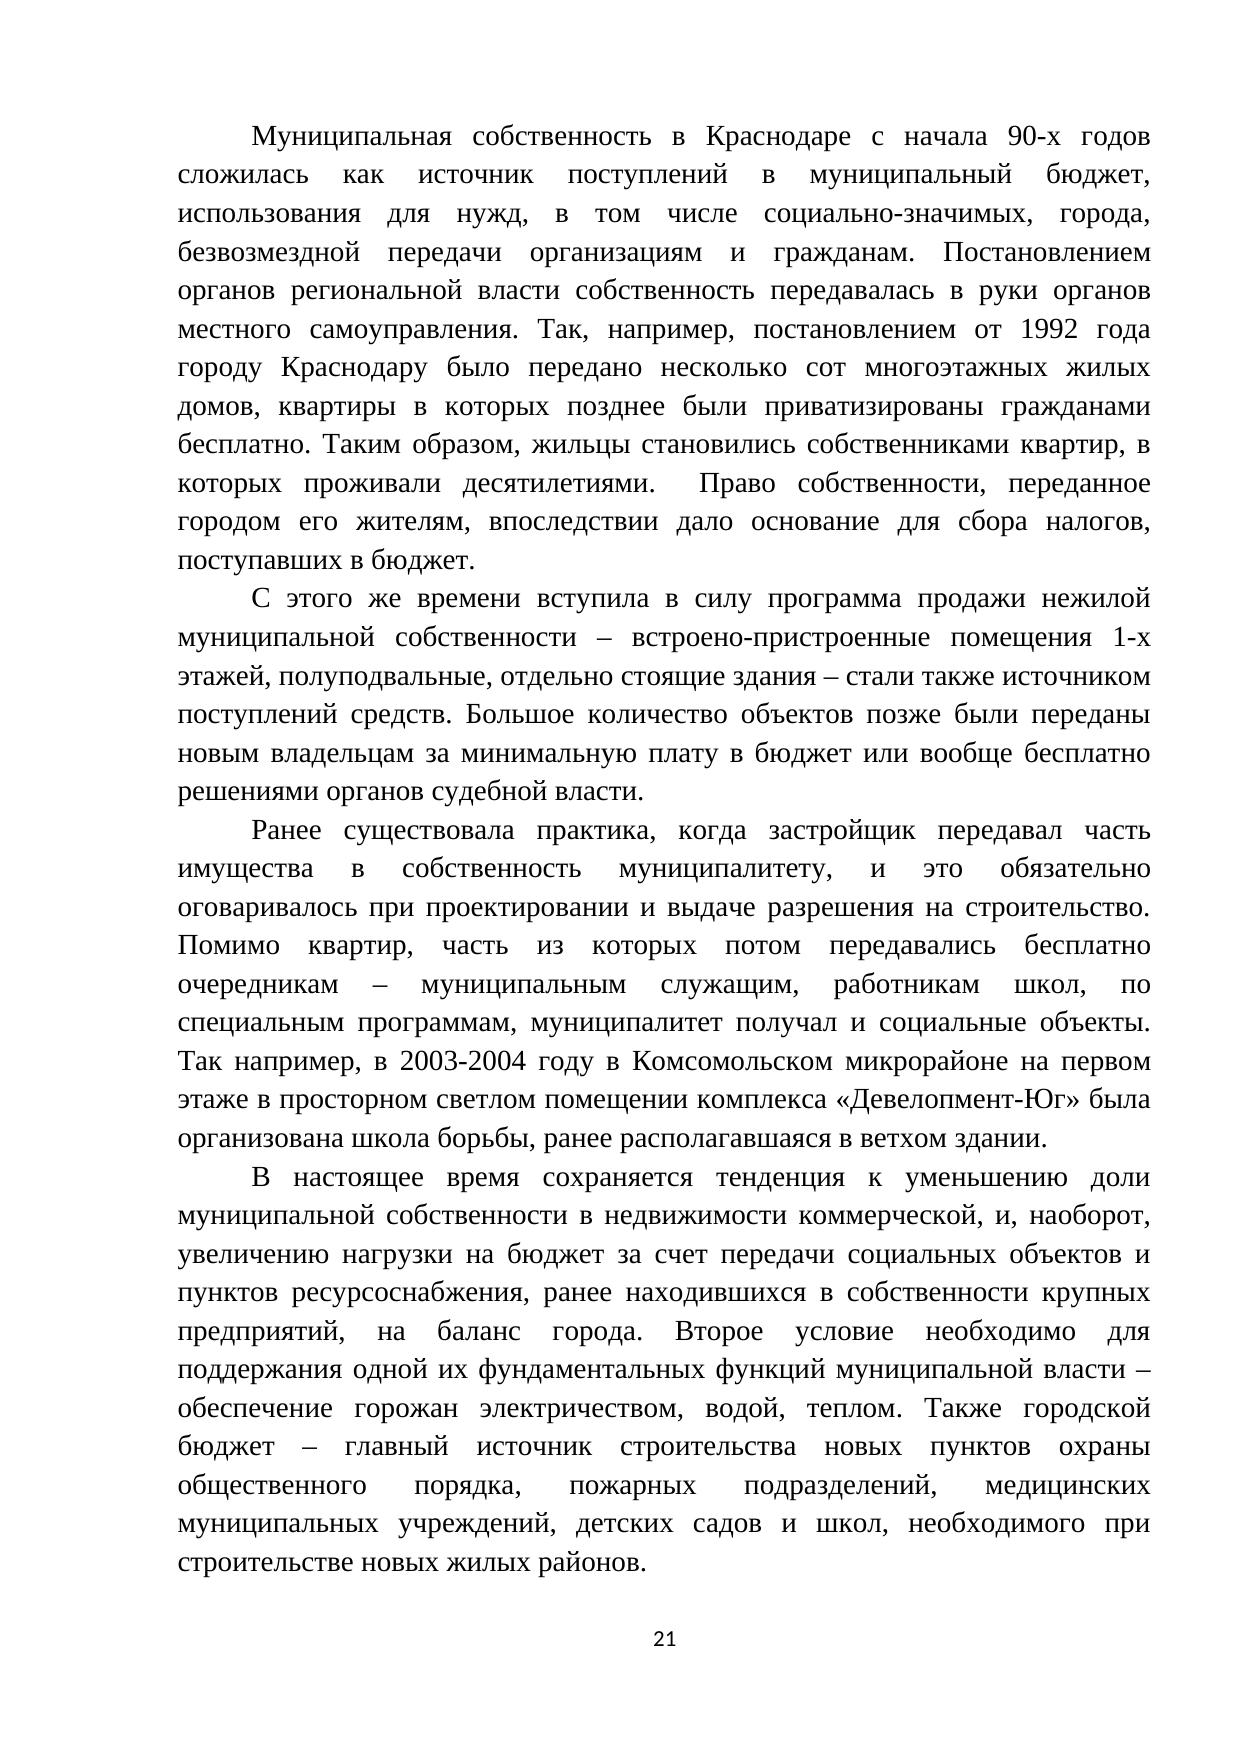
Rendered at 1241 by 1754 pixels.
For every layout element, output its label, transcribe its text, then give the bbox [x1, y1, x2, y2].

text Муниципальная собственность в Краснодаре с начала 90-х годов сложилась как источник поступлений в муниципальный бюджет, использования для нужд, в том числе социально-значимых, города, безвозмездной передачи организациям и гражданам. Постановлением органов региональной власти собственность передавалась в руки органов местного самоуправления. Так, например, постановлением от 1992 года городу Краснодару было передано несколько сот многоэтажных жилых домов, квартиры в которых позднее были приватизированы гражданами бесплатно. Таким образом, жильцы становились собственниками квартир, в которых проживали десятилетиями. Право собственности, переданное городом его жителям, впоследствии дало основание для сбора налогов, поступавших в бюджет. [177, 118, 1152, 576]
text С этого же времени вступила в силу программа продажи нежилой муниципальной собственности – встроено-пристроенные помещения 1-х этажей, полуподвальные, отдельно стоящие здания – стали также источником поступлений средств. Большое количество объектов позже были переданы новым владельцам за минимальную плату в бюджет или вообще бесплатно решениями органов судебной власти. [177, 581, 1152, 807]
text Ранее существовала практика, когда застройщик передавал часть имущества в собственность муниципалитету, и это обязательно оговаривалось при проектировании и выдаче разрешения на строительство. Помимо квартир, часть из которых потом передавались бесплатно очередникам – муниципальным служащим, работникам школ, по специальным программам, муниципалитет получал и социальные объекты. Так например, в 2003-2004 году в Комсомольском микрорайоне на первом этаже в просторном светлом помещении комплекса «Девелопмент-Юг» была организована школа борьбы, ранее располагавшаяся в ветхом здании. [177, 812, 1152, 1154]
text В настоящее время сохраняется тенденция к уменьшению доли муниципальной собственности в недвижимости коммерческой, и, наоборот, увеличению нагрузки на бюджет за счет передачи социальных объектов и пунктов ресурсоснабжения, ранее находившихся в собственности крупных предприятий, на баланс города. Второе условие необходимо для поддержания одной их фундаментальных функций муниципальной власти – обеспечение горожан электричеством, водой, теплом. Также городской бюджет – главный источник строительства новых пунктов охраны общественного порядка, пожарных подразделений, медицинских муниципальных учреждений, детских садов и школ, необходимого при строительстве новых жилых районов. [177, 1159, 1152, 1578]
